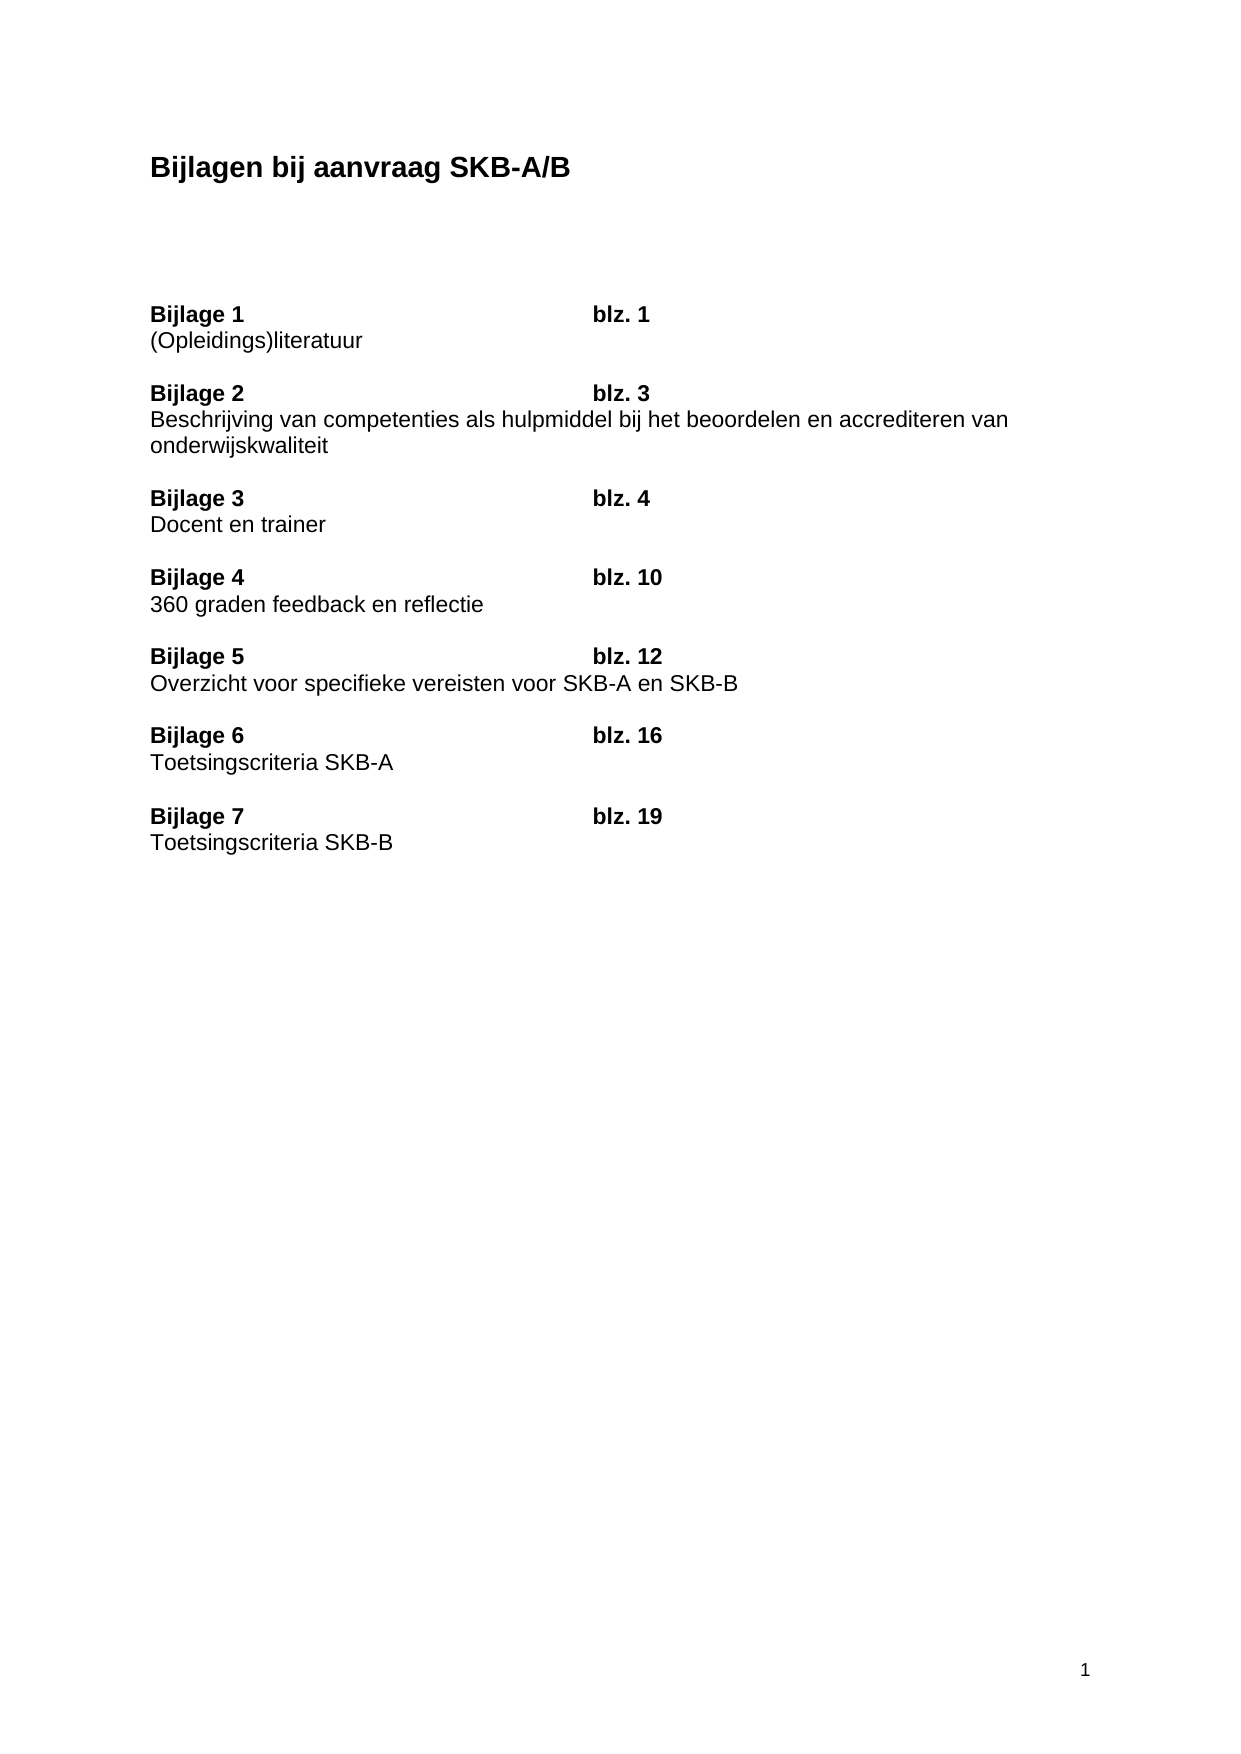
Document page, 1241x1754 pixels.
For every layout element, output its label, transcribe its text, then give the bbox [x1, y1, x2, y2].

text Toetsingscriteria SKB-A [150, 749, 1090, 803]
text Bijlage 2 blz. 3 [150, 353, 1090, 406]
text Overzicht voor specifieke vereisten voor SKB-A en SKB-B [150, 669, 1090, 696]
text Bijlage 1 blz. 1 [150, 301, 1090, 327]
text Bijlagen bij aanvraag SKB-A/B [150, 150, 1090, 183]
text Bijlage 7 blz. 19 [150, 803, 1090, 829]
text Docent en trainer [150, 511, 1090, 538]
text Bijlage 4 blz. 10 [150, 564, 1090, 591]
text (Opleidings)literatuur [150, 327, 1090, 353]
text Bijlage 3 blz. 4 [150, 485, 1090, 511]
text 360 graden feedback en reflectie [150, 591, 1090, 617]
text Bijlage 5 blz. 12 [150, 643, 1090, 669]
text Toetsingscriteria SKB-B [150, 829, 1090, 884]
text Bijlage 6 blz. 16 [150, 722, 1090, 749]
text Beschrijving van competenties als hulpmiddel bij het beoordelen en accrediteren van onderwijskwaliteit [150, 406, 1090, 459]
